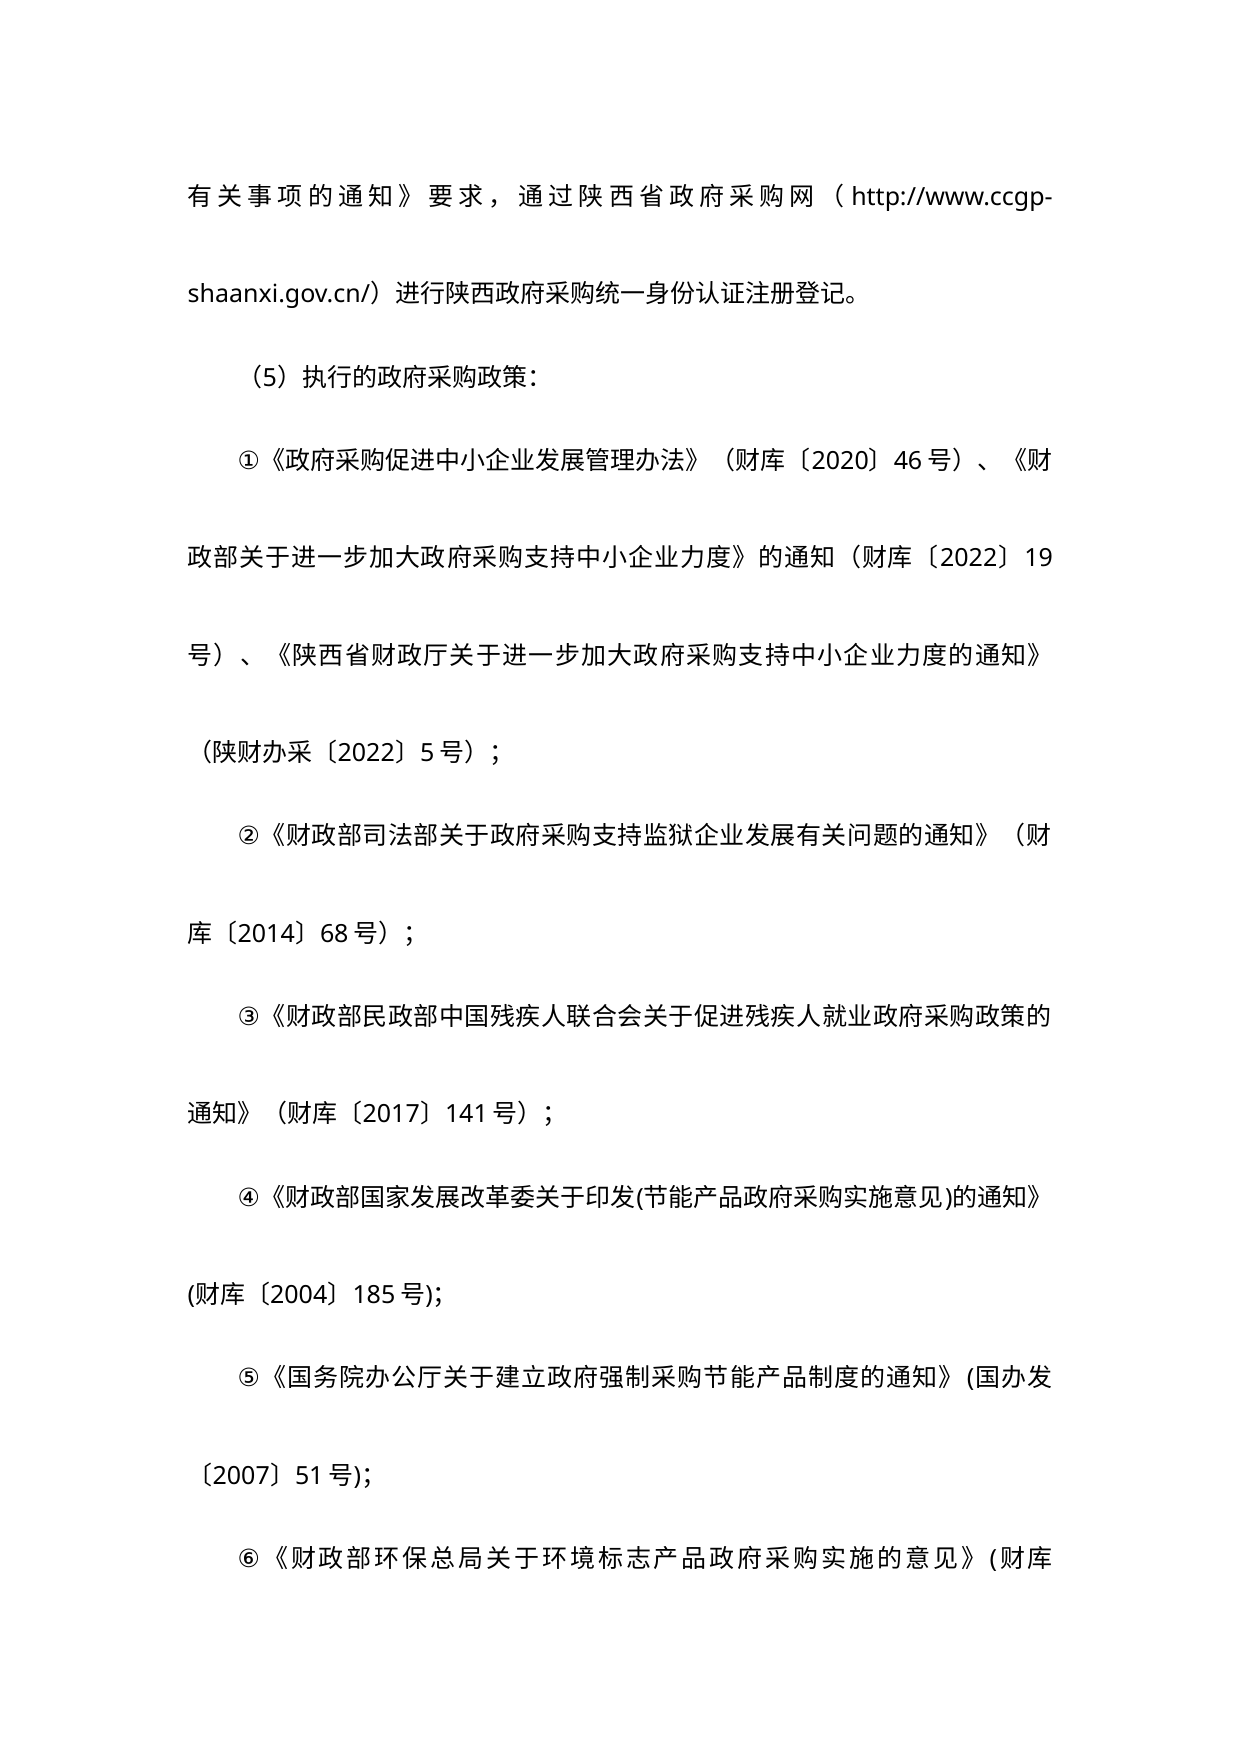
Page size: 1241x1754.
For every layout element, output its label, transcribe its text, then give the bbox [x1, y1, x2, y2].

text ④《财政部国家发展改革委关于印发(节能产品政府采购实施意见)的通知》(财库〔2004〕185号)； [187, 1163, 1053, 1325]
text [187, 162, 1053, 324]
text ⑤《国务院办公厅关于建立政府强制采购节能产品制度的通知》(国办发〔2007〕51号)； [187, 1343, 1053, 1506]
text ③《财政部民政部中国残疾人联合会关于促进残疾人就业政府采购政策的通知》（财库〔2017〕141号）； [187, 982, 1053, 1144]
text （5）执行的政府采购政策： [187, 343, 1053, 408]
text ①《政府采购促进中小企业发展管理办法》（财库〔2020〕46号）、《财政部关于进一步加大政府采购支持中小企业力度》的通知（财库〔2022〕19号）、《陕西省财政厅关于进一步加大政府采购支持中小企业力度的通知》（陕财办采〔2022〕5号）； [187, 426, 1053, 783]
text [187, 1524, 1053, 1589]
text ②《财政部司法部关于政府采购支持监狱企业发展有关问题的通知》（财库〔2014〕68号）； [187, 801, 1053, 964]
